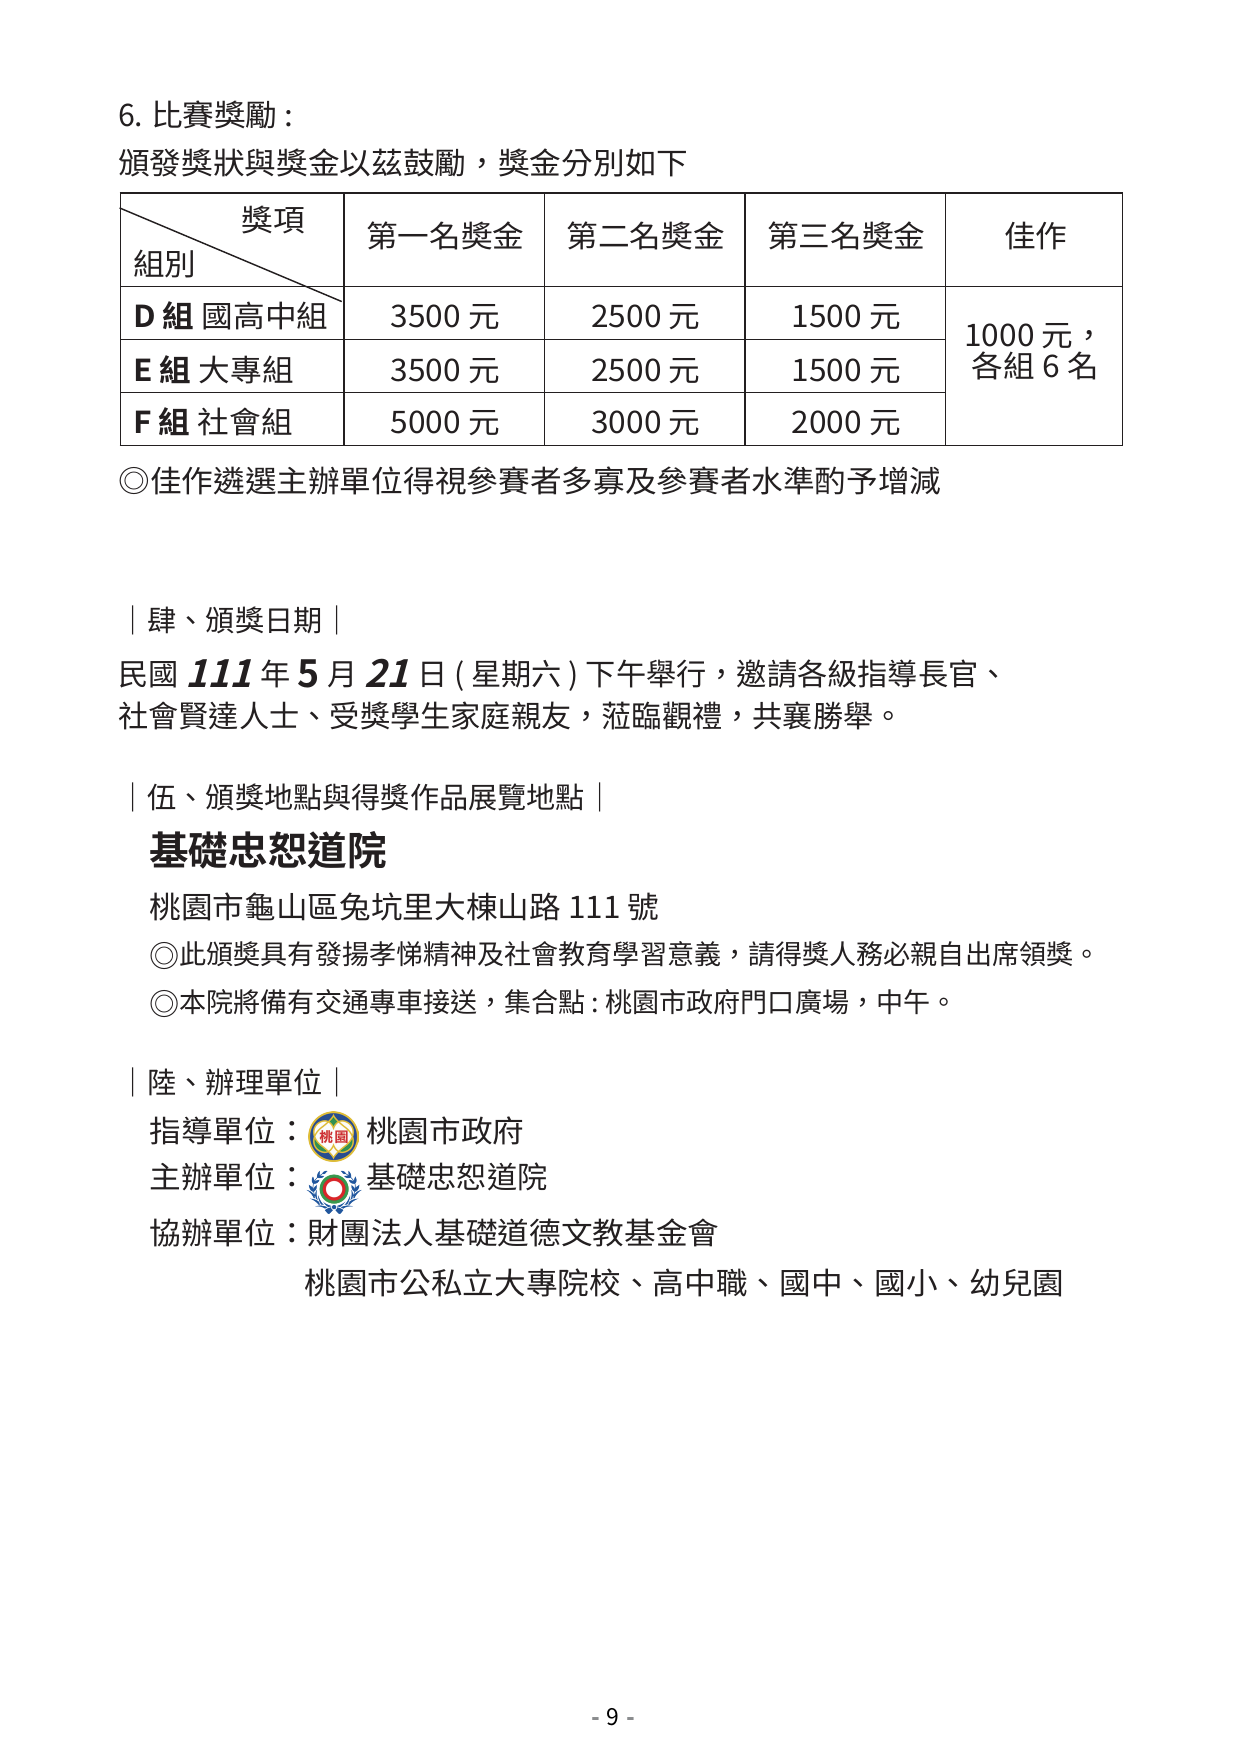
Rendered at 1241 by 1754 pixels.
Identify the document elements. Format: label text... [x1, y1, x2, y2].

table_header 佳作 [946, 194, 1122, 286]
table_cell 1500 元 [746, 287, 945, 339]
table_header 第二名奬金 [545, 194, 744, 286]
table_cell 1500 元 [746, 340, 945, 392]
table_cell E 組 大專組 [121, 340, 343, 392]
text 頒發獎狀與獎金以茲鼓勵，獎金分別如下 [118, 139, 1196, 183]
text ◎本院將備有交通專車接送，集合點 : 桃園市政府門口廣場，中午。 [149, 980, 1196, 1024]
text 桃園市公私立大專院校、高中職、國中、國小、幼兒園 [304, 1259, 1196, 1303]
text 基礎忠恕道院 [149, 818, 1196, 878]
text ｜伍、頒獎地點與得獎作品展覽地點｜ [118, 772, 1196, 818]
table_cell F 組 社會組 [121, 393, 343, 445]
text 民國 111 年 5 月 21 日 ( 星期六 ) 下午舉行，邀請各級指導長官、社會賢達人士、受獎學生家庭親友，蒞臨觀禮，共襄勝舉。 [118, 645, 1031, 736]
text 桃園市龜山區兔坑里大棟山路 111 號 [149, 878, 1196, 929]
table_cell D 組 國高中組 [121, 287, 343, 339]
table_header 第三名奬金 [746, 194, 945, 286]
table_header 第一名奬金 [345, 194, 544, 286]
text ◎佳作遴選主辦單位得視參賽者多寡及參賽者水準酌予增減 [118, 457, 1196, 501]
table_cell 2000 元 [746, 393, 945, 445]
table_cell 5000 元 [345, 393, 544, 445]
table_cell 3500 元 [345, 340, 544, 392]
text ◎此頒奬具有發揚孝悌精神及社會教育學習意義，請得獎人務必親自出席領獎。 [149, 933, 1196, 976]
text 協辦單位：財團法人基礎道德文教基金會 [149, 1200, 1196, 1255]
text 指導單位： 桃園市政府主辦單位： 基礎忠恕道院 [149, 1108, 552, 1198]
table_cell 3000 元 [545, 393, 744, 445]
table_cell 2500 元 [545, 287, 744, 339]
table_cell 1000 元， 各組 6 名 [946, 287, 1122, 445]
table_header 獎項 組別 [121, 194, 343, 286]
text ｜陸、辦理單位｜ [118, 1059, 1196, 1102]
table_cell 3500 元 [345, 287, 544, 339]
text ｜肆、頒獎日期｜ [118, 597, 1196, 639]
list 比賽獎勵 : [118, 92, 1196, 136]
table_cell 2500 元 [545, 340, 744, 392]
